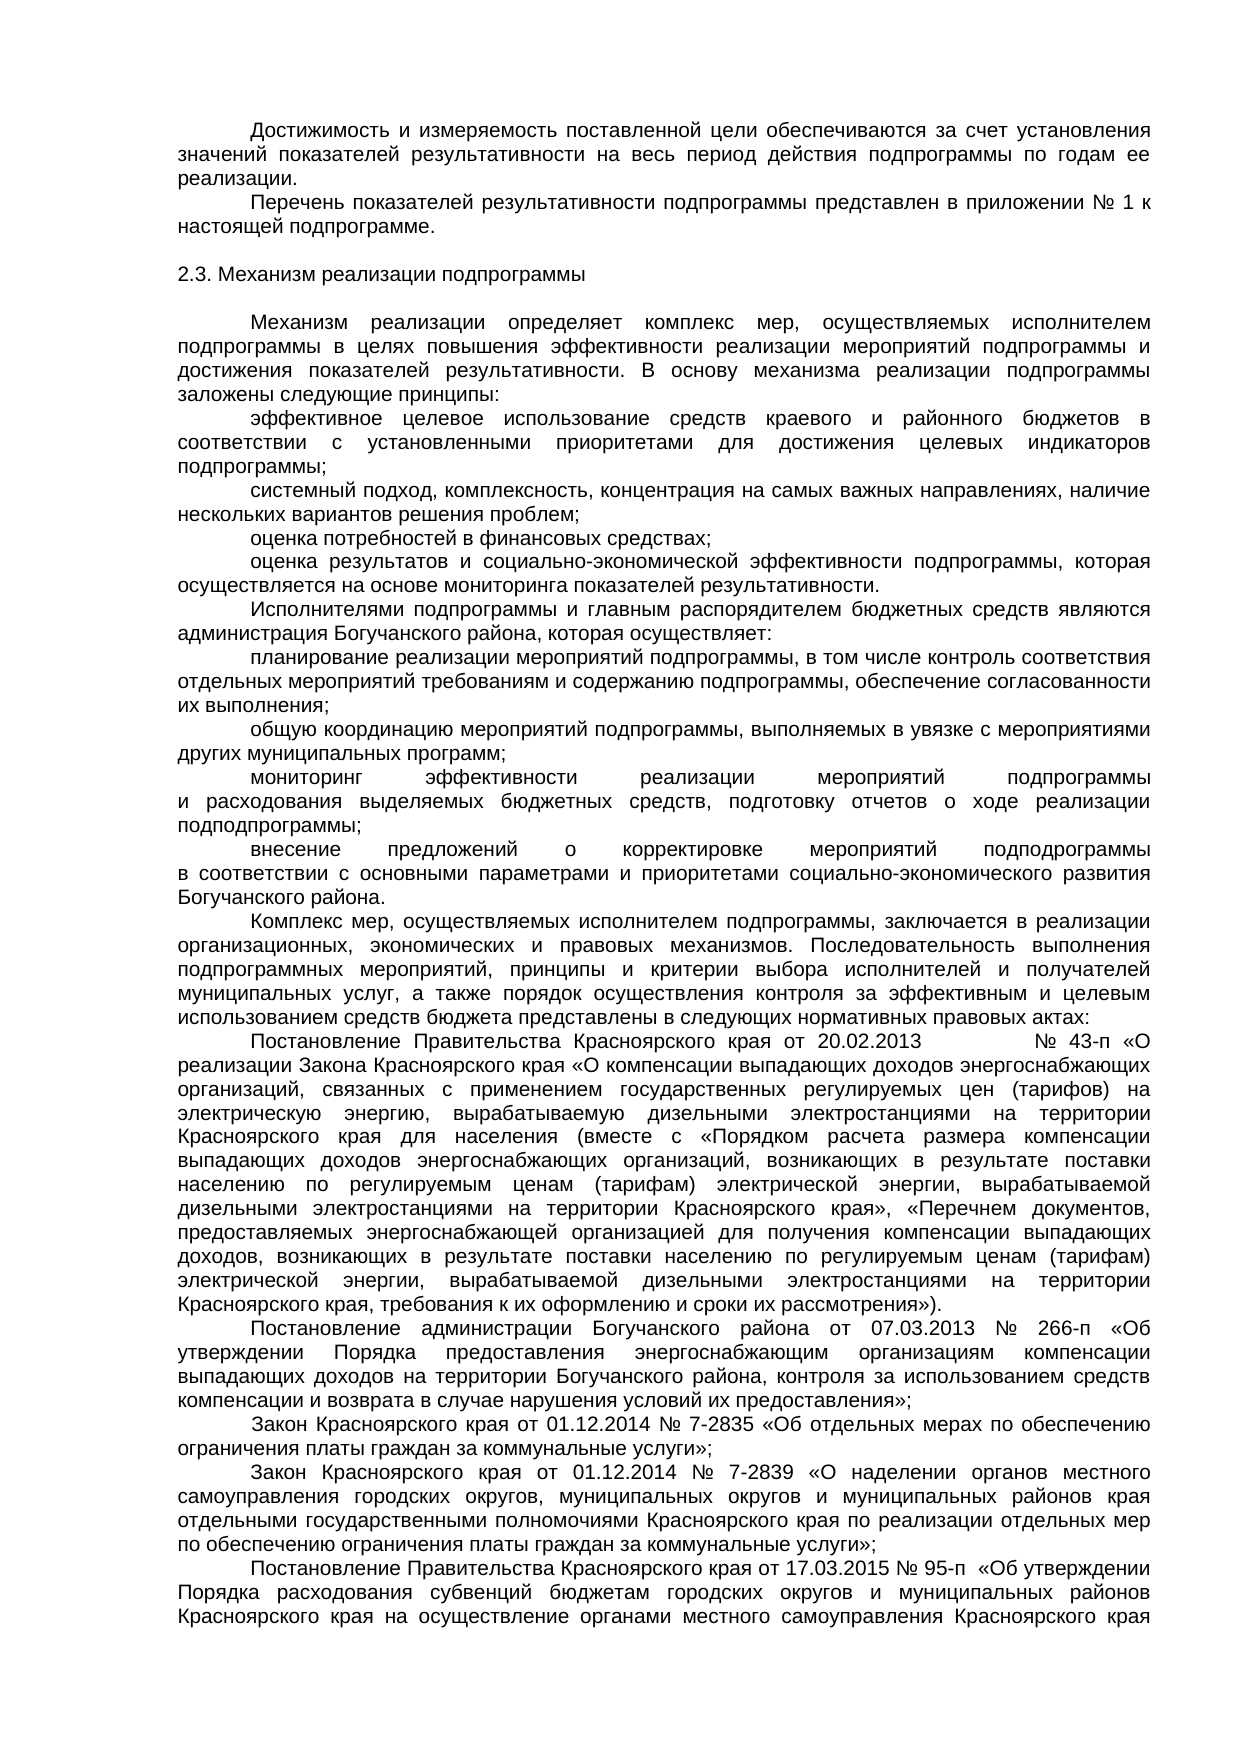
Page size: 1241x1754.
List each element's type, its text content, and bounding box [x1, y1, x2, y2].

text мониторинг эффективности реализации мероприятий подпрограммы и расходования выделяемых бюджетных средств, подготовку отчетов о ходе реализации подподпрограммы; [177, 765, 1152, 837]
text оценка результатов и социально-экономической эффективности подпрограммы, которая осуществляется на основе мониторинга показателей результативности. [177, 549, 1152, 597]
text Достижимость и измеряемость поставленной цели обеспечиваются за счет установления значений показателей результативности на весь период действия подпрограммы по годам ее реализации. [177, 118, 1152, 190]
text общую координацию мероприятий подпрограммы, выполняемых в увязке с мероприятиями других муниципальных программ; [177, 717, 1152, 765]
text Механизм реализации определяет комплекс мер, осуществляемых исполнителем подпрограммы в целях повышения эффективности реализации мероприятий подпрограммы и достижения показателей результативности. В основу механизма реализации подпрограммы заложены следующие принципы: [177, 310, 1152, 406]
text внесение предложений о корректировке мероприятий подподрограммы в соответствии с основными параметрами и приоритетами социально-экономического развития Богучанского района. [177, 837, 1152, 909]
text Комплекс мер, осуществляемых исполнителем подпрограммы, заключается в реализации организационных, экономических и правовых механизмов. Последовательность выполнения подпрограммных мероприятий, принципы и критерии выбора исполнителей и получателей муниципальных услуг, а также порядок осуществления контроля за эффективным и целевым использованием средств бюджета представлены в следующих нормативных правовых актах: [177, 909, 1152, 1028]
text Постановление администрации Богучанского района от 07.03.2013 № 266-п «Об утверждении Порядка предоставления энергоснабжающим организациям компенсации выпадающих доходов на территории Богучанского района, контроля за использованием средств компенсации и возврата в случае нарушения условий их предоставления»; [177, 1316, 1152, 1412]
text планирование реализации мероприятий подпрограммы, в том числе контроль соответствия отдельных мероприятий требованиям и содержанию подпрограммы, обеспечение согласованности их выполнения; [177, 645, 1152, 717]
text Исполнителями подпрограммы и главным распорядителем бюджетных средств являются администрация Богучанского района, которая осуществляет: [177, 597, 1152, 645]
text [177, 1556, 1152, 1627]
text Закон Красноярского края от 01.12.2014 № 7-2835 «Об отдельных мерах по обеспечению ограничения платы граждан за коммунальные услуги»; [177, 1412, 1152, 1460]
text 2.3. Механизм реализации подпрограммы [177, 262, 1152, 286]
text системный подход, комплексность, концентрация на самых важных направлениях, наличие нескольких вариантов решения проблем; [177, 477, 1152, 525]
text оценка потребностей в финансовых средствах; [177, 525, 1152, 549]
text Перечень показателей результативности подпрограммы представлен в приложении № 1 к настоящей подпрограмме. [177, 190, 1152, 238]
text Закон Красноярского края от 01.12.2014 № 7-2839 «О наделении органов местного самоуправления городских округов, муниципальных округов и муниципальных районов края отдельными государственными полномочиями Красноярского края по реализации отдельных мер по обеспечению ограничения платы граждан за коммунальные услуги»; [177, 1460, 1152, 1556]
text эффективное целевое использование средств краевого и районного бюджетов в соответствии с установленными приоритетами для достижения целевых индикаторов подпрограммы; [177, 406, 1152, 477]
text Постановление Правительства Красноярского края от 20.02.2013 № 43-п «О реализации Закона Красноярского края «О компенсации выпадающих доходов энергоснабжающих организаций, связанных с применением государственных регулируемых цен (тарифов) на электрическую энергию, вырабатываемую дизельными электростанциями на территории Красноярского края для населения (вместе с «Порядком расчета размера компенсации выпадающих доходов энергоснабжающих организаций, возникающих в результате поставки населению по регулируемым ценам (тарифам) электрической энергии, вырабатываемой дизельными электростанциями на территории Красноярского края», «Перечнем документов, предоставляемых энергоснабжающей организацией для получения компенсации выпадающих доходов, возникающих в результате поставки населению по регулируемым ценам (тарифам) электрической энергии, вырабатываемой дизельными электростанциями на территории Красноярского края, требования к их оформлению и сроки их рассмотрения»). [177, 1028, 1152, 1316]
